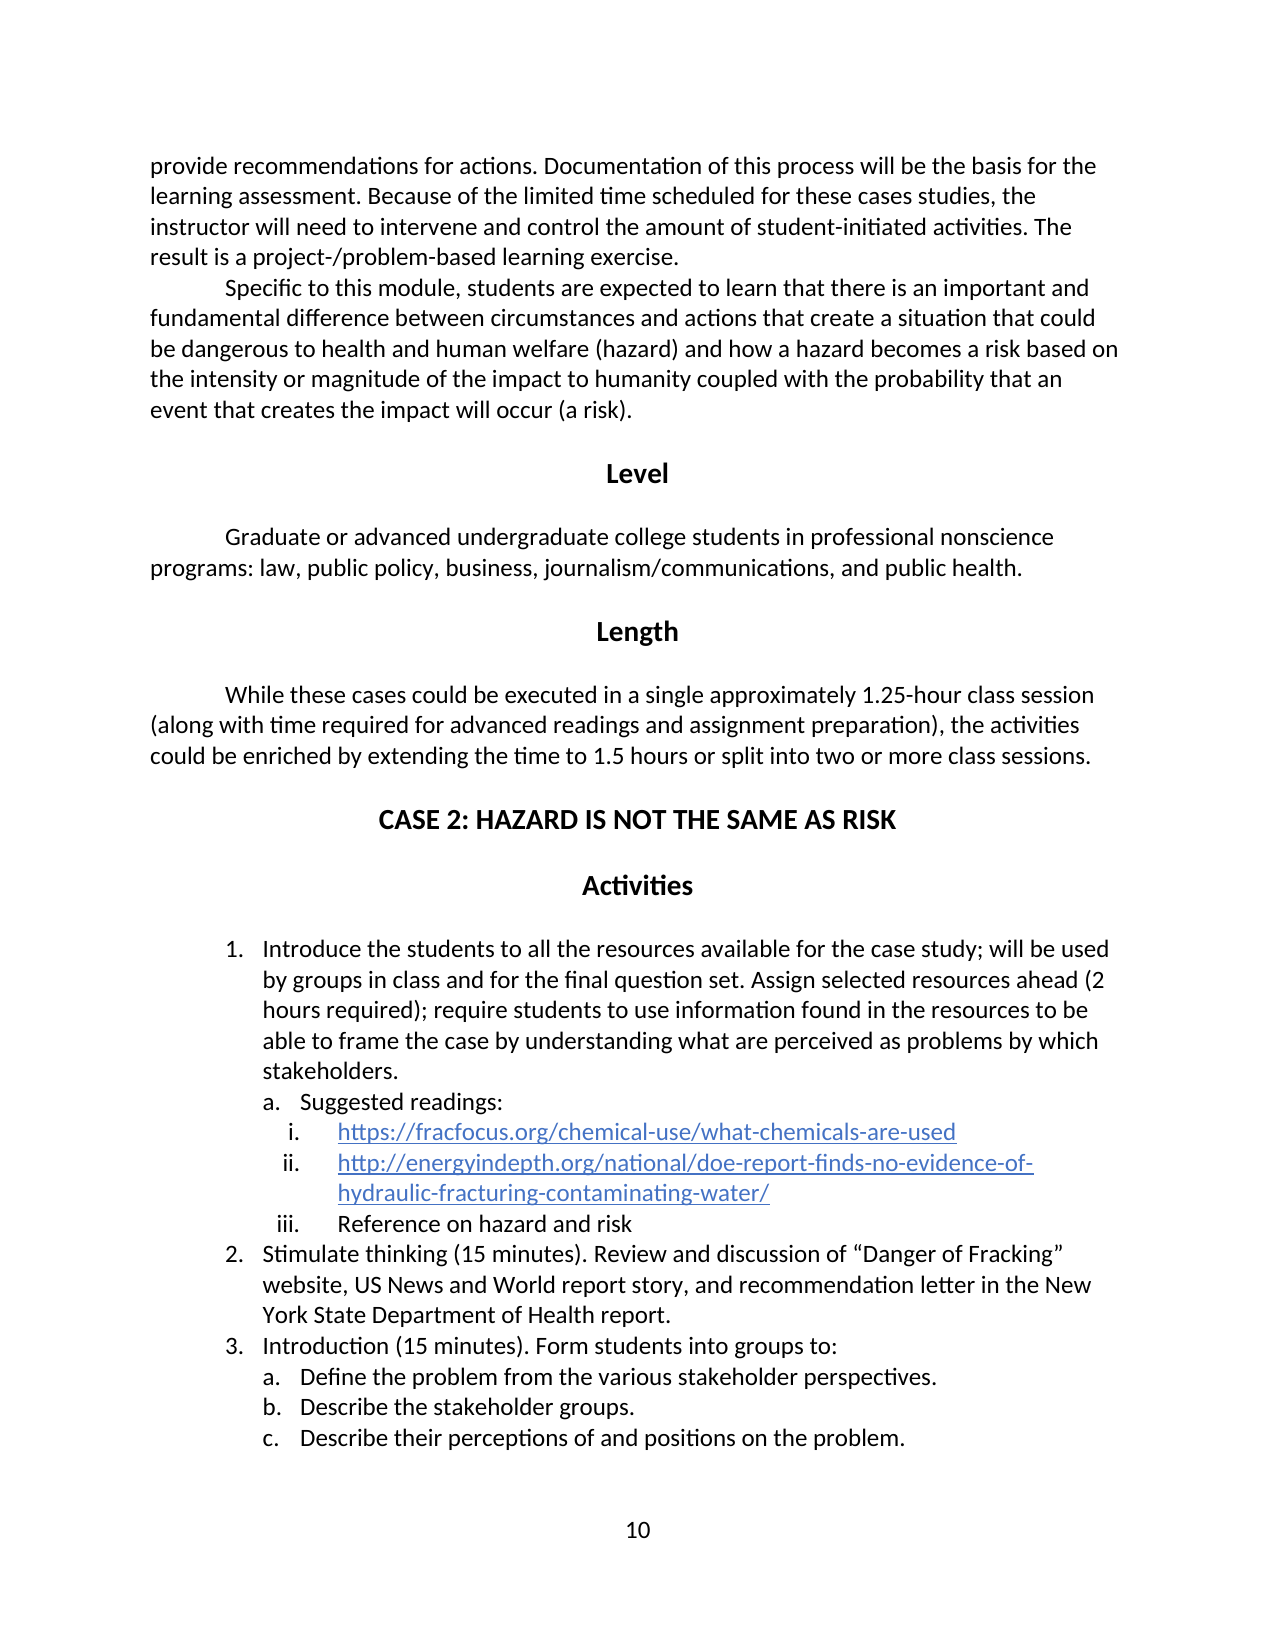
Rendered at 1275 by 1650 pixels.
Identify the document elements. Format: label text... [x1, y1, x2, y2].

text Graduate or advanced undergraduate college students in professional nonscience programs: law, public policy, business, journalism/communications, and public health. [150, 521, 1125, 582]
list Suggested readings: [262, 1086, 1125, 1117]
list Reference on hazard and risk [300, 1208, 1125, 1239]
list https://fracfocus.org/chemical-use/what-chemicals-are-used [300, 1117, 1125, 1147]
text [150, 150, 1125, 272]
list Describe the stakeholder groups. [262, 1391, 1125, 1422]
subtitle Level [150, 455, 1125, 491]
list Introduce the students to all the resources available for the case study; will be used by groups in class and for the final question set. Assign selected resources ahead (2 hours required); require students to use information found in the resources to be able to frame the case by understanding what are perceived as problems by which stakeholders. [225, 933, 1125, 1086]
subtitle Activities [150, 867, 1125, 903]
text Specific to this module, students are expected to learn that there is an important and fundamental difference between circumstances and actions that create a situation that could be dangerous to health and human welfare (hazard) and how a hazard becomes a risk based on the intensity or magnitude of the impact to humanity coupled with the probability that an event that creates the impact will occur (a risk). [150, 272, 1125, 425]
list Describe their perceptions of and positions on the problem. [262, 1422, 1125, 1452]
subtitle Length [150, 613, 1125, 648]
list Define the problem from the various stakeholder perspectives. [262, 1361, 1125, 1391]
list http://energyindepth.org/national/doe-report-finds-no-evidence-of-hydraulic-fracturing-contaminating-water/ [300, 1147, 1125, 1208]
list Introduction (15 minutes). Form students into groups to: [225, 1330, 1125, 1361]
text While these cases could be executed in a single approximately 1.25-hour class session (along with time required for advanced readings and assignment preparation), the activities could be enriched by extending the time to 1.5 hours or split into two or more class sessions. [150, 679, 1125, 771]
text Case 2: Hazard Is Not the Same as Risk [150, 801, 1125, 837]
list Stimulate thinking (15 minutes). Review and discussion of “Danger of Fracking” website, US News and World report story, and recommendation letter in the New York State Department of Health report. [225, 1239, 1125, 1330]
